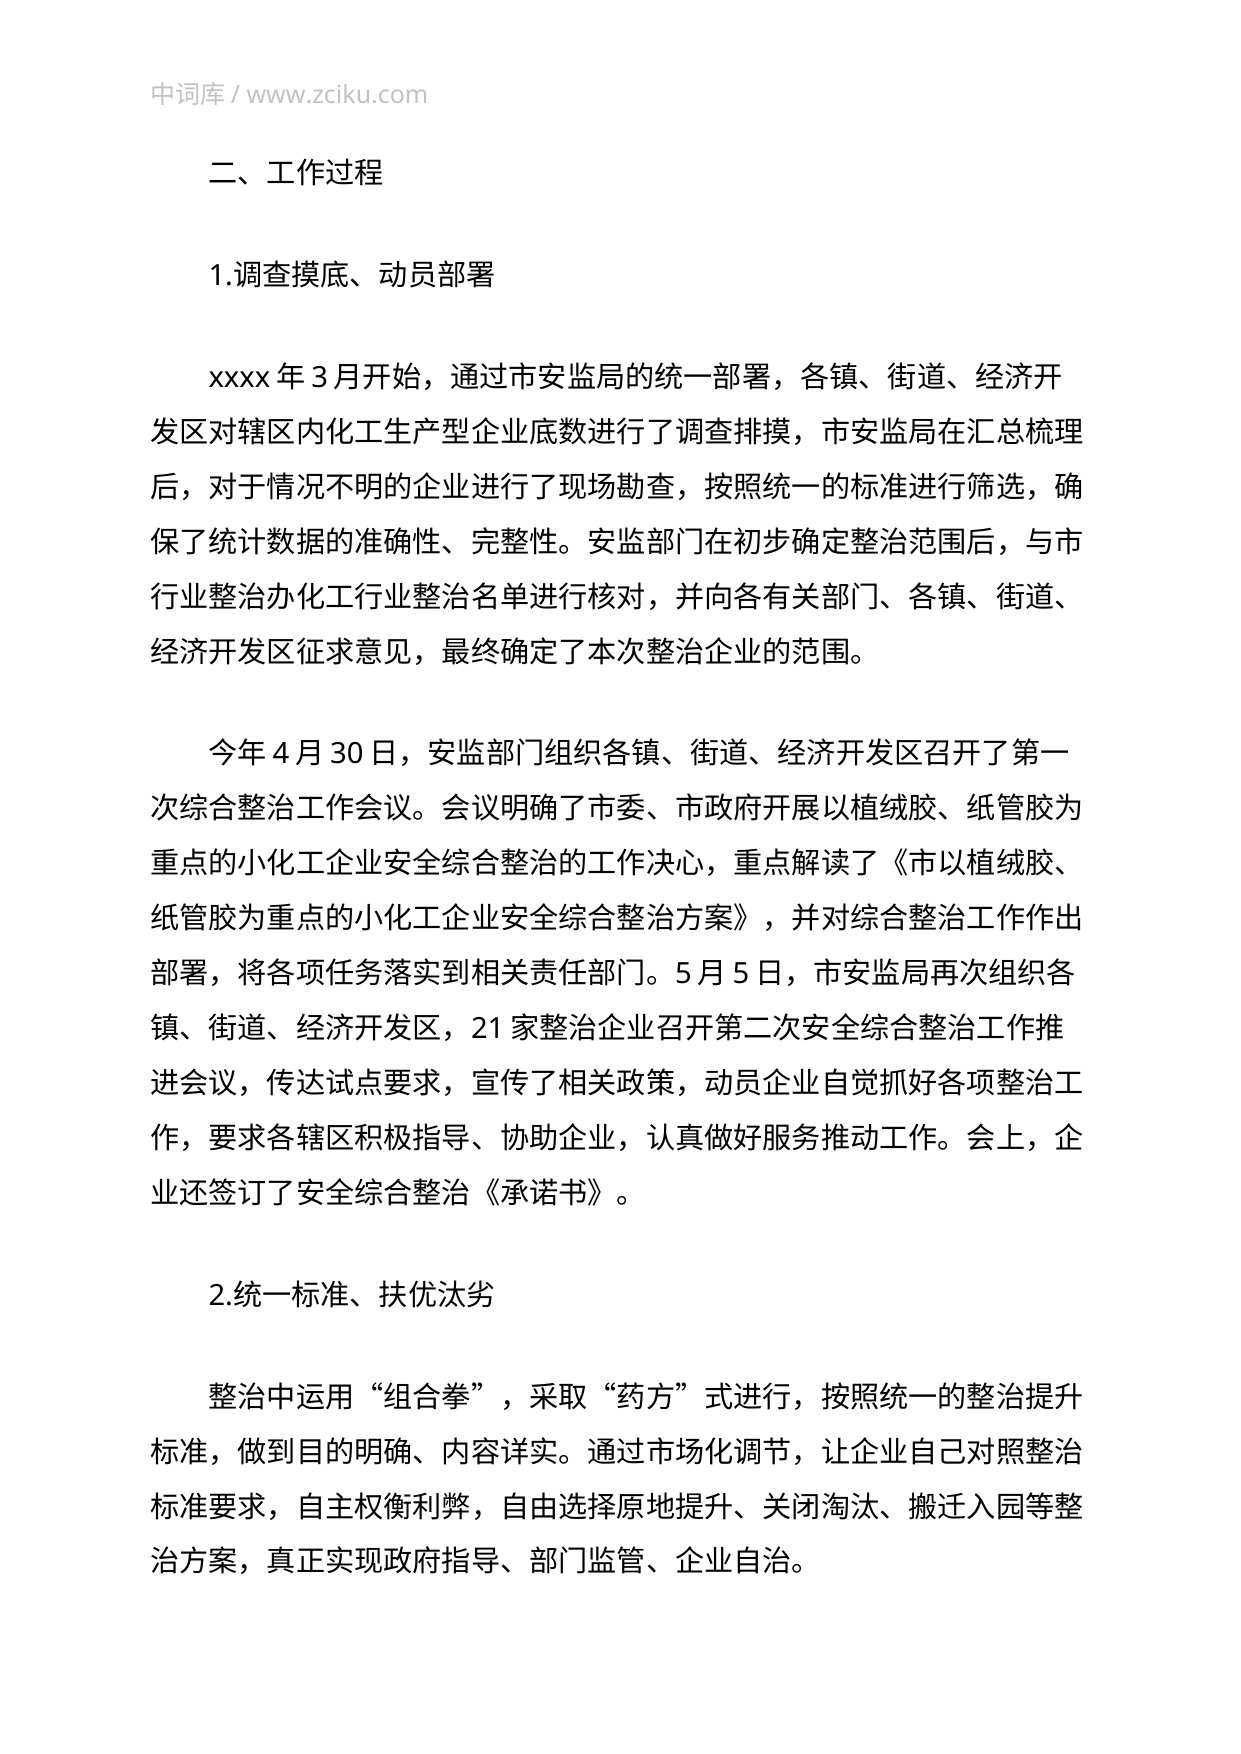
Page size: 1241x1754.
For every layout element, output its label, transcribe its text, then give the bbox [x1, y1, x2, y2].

text 整治中运用“组合拳”，采取“药方”式进行，按照统一的整治提升标准，做到目的明确、内容详实。通过市场化调节，让企业自己对照整治标准要求，自主权衡利弊，自由选择原地提升、关闭淘汰、搬迁入园等整治方案，真正实现政府指导、部门监管、企业自治。 [150, 1373, 1090, 1580]
text xxxx年3月开始，通过市安监局的统一部署，各镇、街道、经济开发区对辖区内化工生产型企业底数进行了调查排摸，市安监局在汇总梳理后，对于情况不明的企业进行了现场勘查，按照统一的标准进行筛选，确保了统计数据的准确性、完整性。安监部门在初步确定整治范围后，与市行业整治办化工行业整治名单进行核对，并向各有关部门、各镇、街道、经济开发区征求意见，最终确定了本次整治企业的范围。 [150, 354, 1090, 671]
text 二、工作过程 [150, 150, 1090, 192]
text 1.调查摸底、动员部署 [150, 252, 1090, 294]
text 今年4月30日，安监部门组织各镇、街道、经济开发区召开了第一次综合整治工作会议。会议明确了市委、市政府开展以植绒胶、纸管胶为重点的小化工企业安全综合整治的工作决心，重点解读了《市以植绒胶、纸管胶为重点的小化工企业安全综合整治方案》，并对综合整治工作作出部署，将各项任务落实到相关责任部门。5月5日，市安监局再次组织各镇、街道、经济开发区，21家整治企业召开第二次安全综合整治工作推进会议，传达试点要求，宣传了相关政策，动员企业自觉抓好各项整治工作，要求各辖区积极指导、协助企业，认真做好服务推动工作。会上，企业还签订了安全综合整治《承诺书》。 [150, 730, 1090, 1212]
text 2.统一标准、扶优汰劣 [150, 1271, 1090, 1314]
